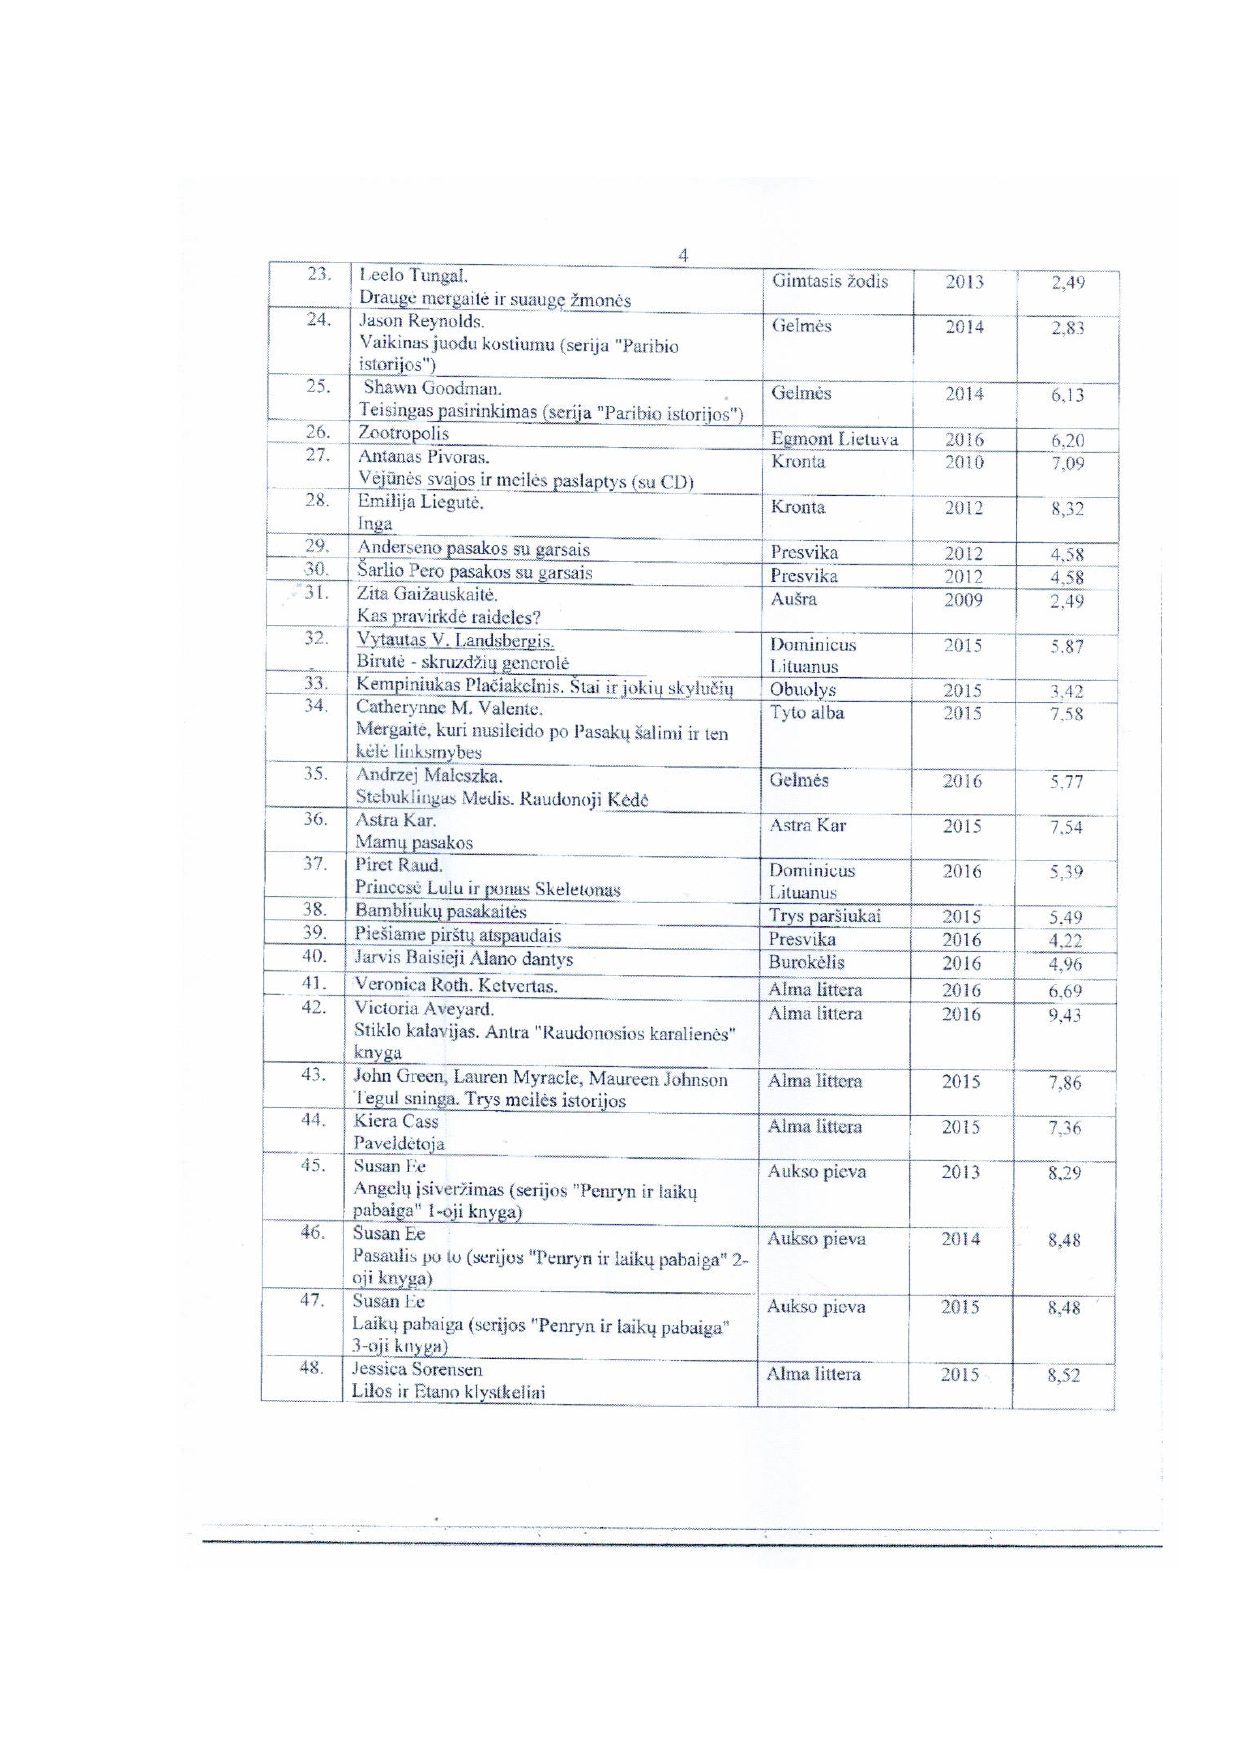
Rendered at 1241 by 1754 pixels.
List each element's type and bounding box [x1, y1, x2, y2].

picture [177, 177, 1182, 1569]
